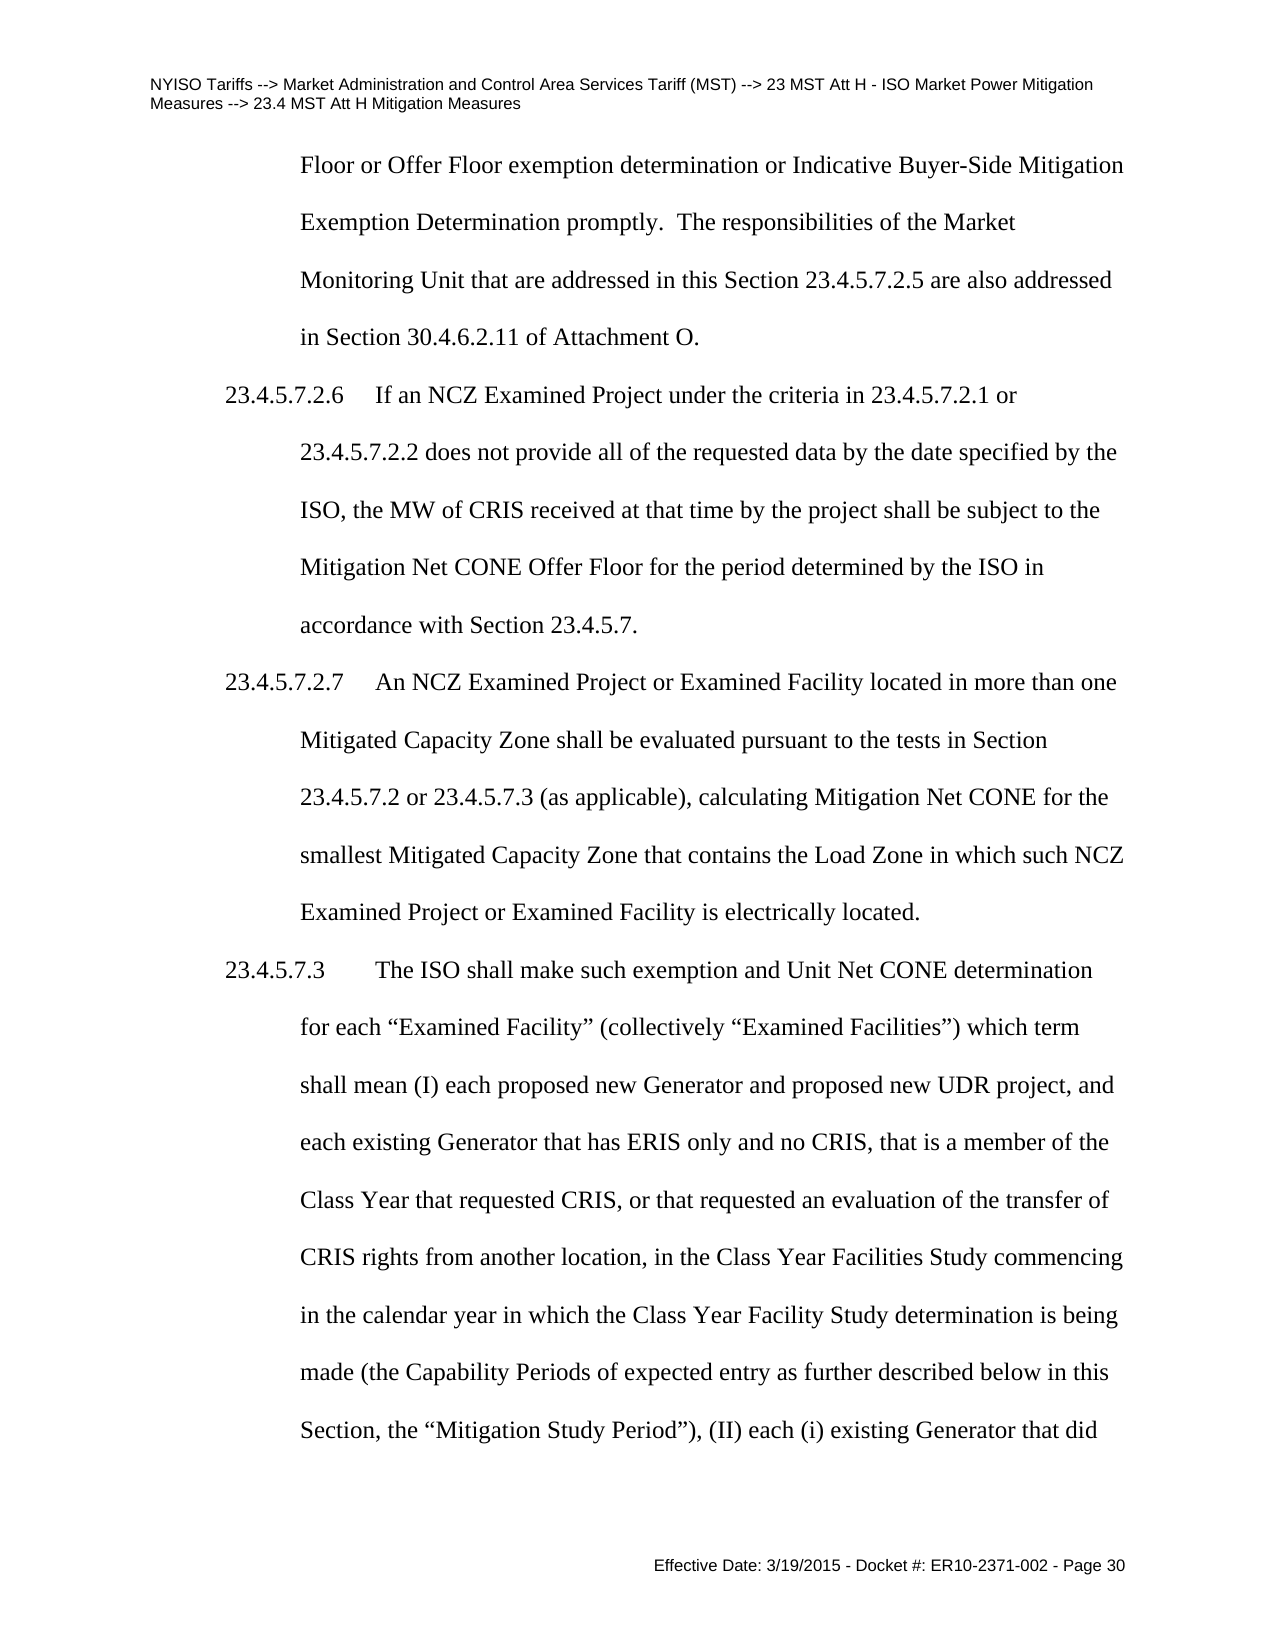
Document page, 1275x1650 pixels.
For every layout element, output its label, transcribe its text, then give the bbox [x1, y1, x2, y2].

text 23.4.5.7.2.7 An NCZ Examined Project or Examined Facility located in more than one Mitigated Capacity Zone shall be evaluated pursuant to the tests in Section 23.4.5.7.2 or 23.4.5.7.3 (as applicable), calculating Mitigation Net CONE for the smallest Mitigated Capacity Zone that contains the Load Zone in which such NCZ Examined Project or Examined Facility is electrically located. [225, 667, 1125, 926]
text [225, 955, 1125, 1444]
text 23.4.5.7.2.6 If an NCZ Examined Project under the criteria in 23.4.5.7.2.1 or 23.4.5.7.2.2 does not provide all of the requested data by the date specified by the ISO, the MW of CRIS received at that time by the project shall be subject to the Mitigation Net CONE Offer Floor for the period determined by the ISO in accordance with Section 23.4.5.7. [225, 380, 1125, 639]
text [225, 150, 1125, 351]
